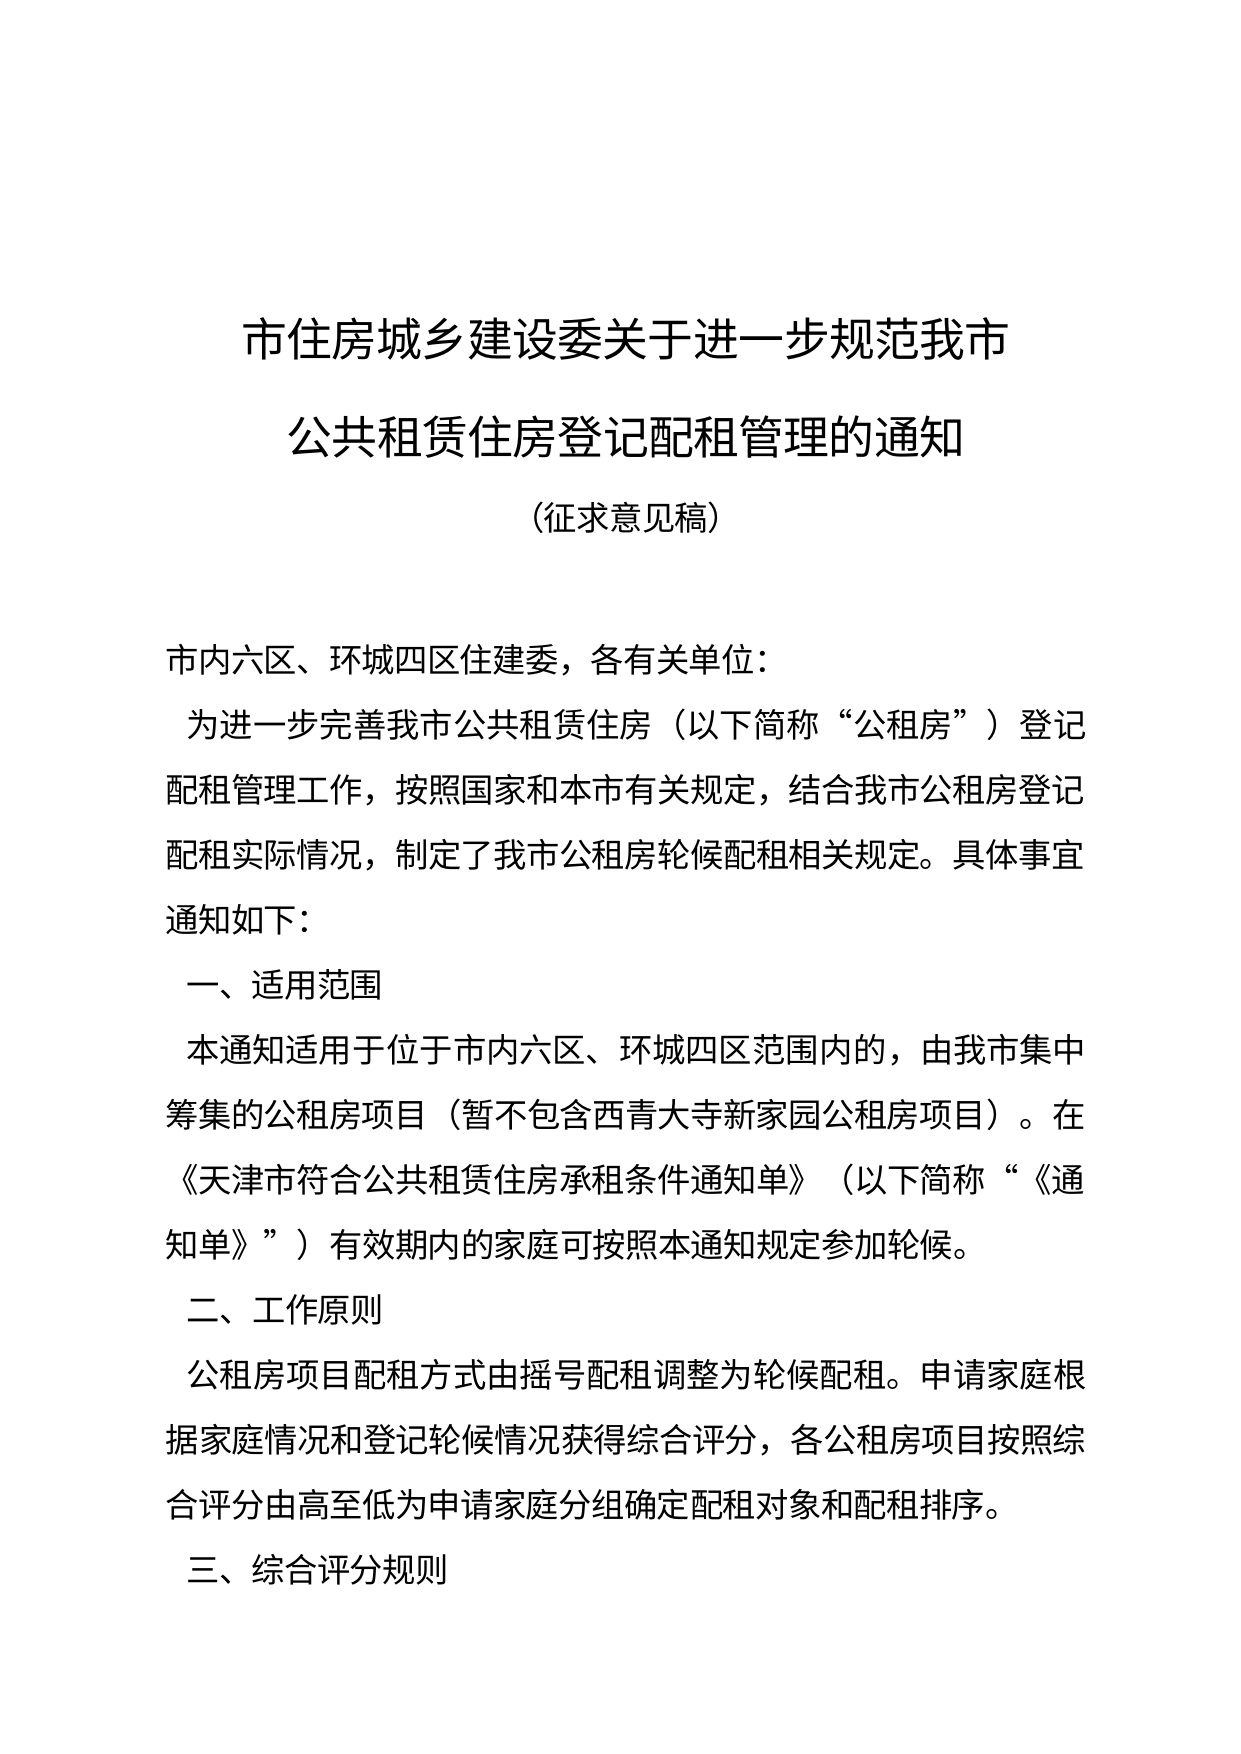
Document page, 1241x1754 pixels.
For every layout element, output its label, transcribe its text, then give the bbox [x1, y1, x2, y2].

text 三、综合评分规则 [165, 1536, 1087, 1601]
text 一、适用范围 [165, 951, 1087, 1016]
text 为进一步完善我市公共租赁住房（以下简称“公租房”）登记配租管理工作，按照国家和本市有关规定，结合我市公租房登记配租实际情况，制定了我市公租房轮候配租相关规定。具体事宜通知如下： [165, 691, 1087, 951]
text 市内六区、环城四区住建委，各有关单位： [165, 626, 1087, 691]
text 公共租赁住房登记配租管理的通知 [165, 386, 1087, 483]
text 公租房项目配租方式由摇号配租调整为轮候配租。申请家庭根据家庭情况和登记轮候情况获得综合评分，各公租房项目按照综合评分由高至低为申请家庭分组确定配租对象和配租排序。 [165, 1341, 1087, 1536]
text 市住房城乡建设委关于进一步规范我市 [165, 288, 1087, 386]
text （征求意见稿） [165, 483, 1087, 548]
text 二、工作原则 [165, 1276, 1087, 1341]
text 本通知适用于位于市内六区、环城四区范围内的，由我市集中筹集的公租房项目（暂不包含西青大寺新家园公租房项目）。在《天津市符合公共租赁住房承租条件通知单》（以下简称“《通知单》”）有效期内的家庭可按照本通知规定参加轮候。 [165, 1016, 1087, 1276]
